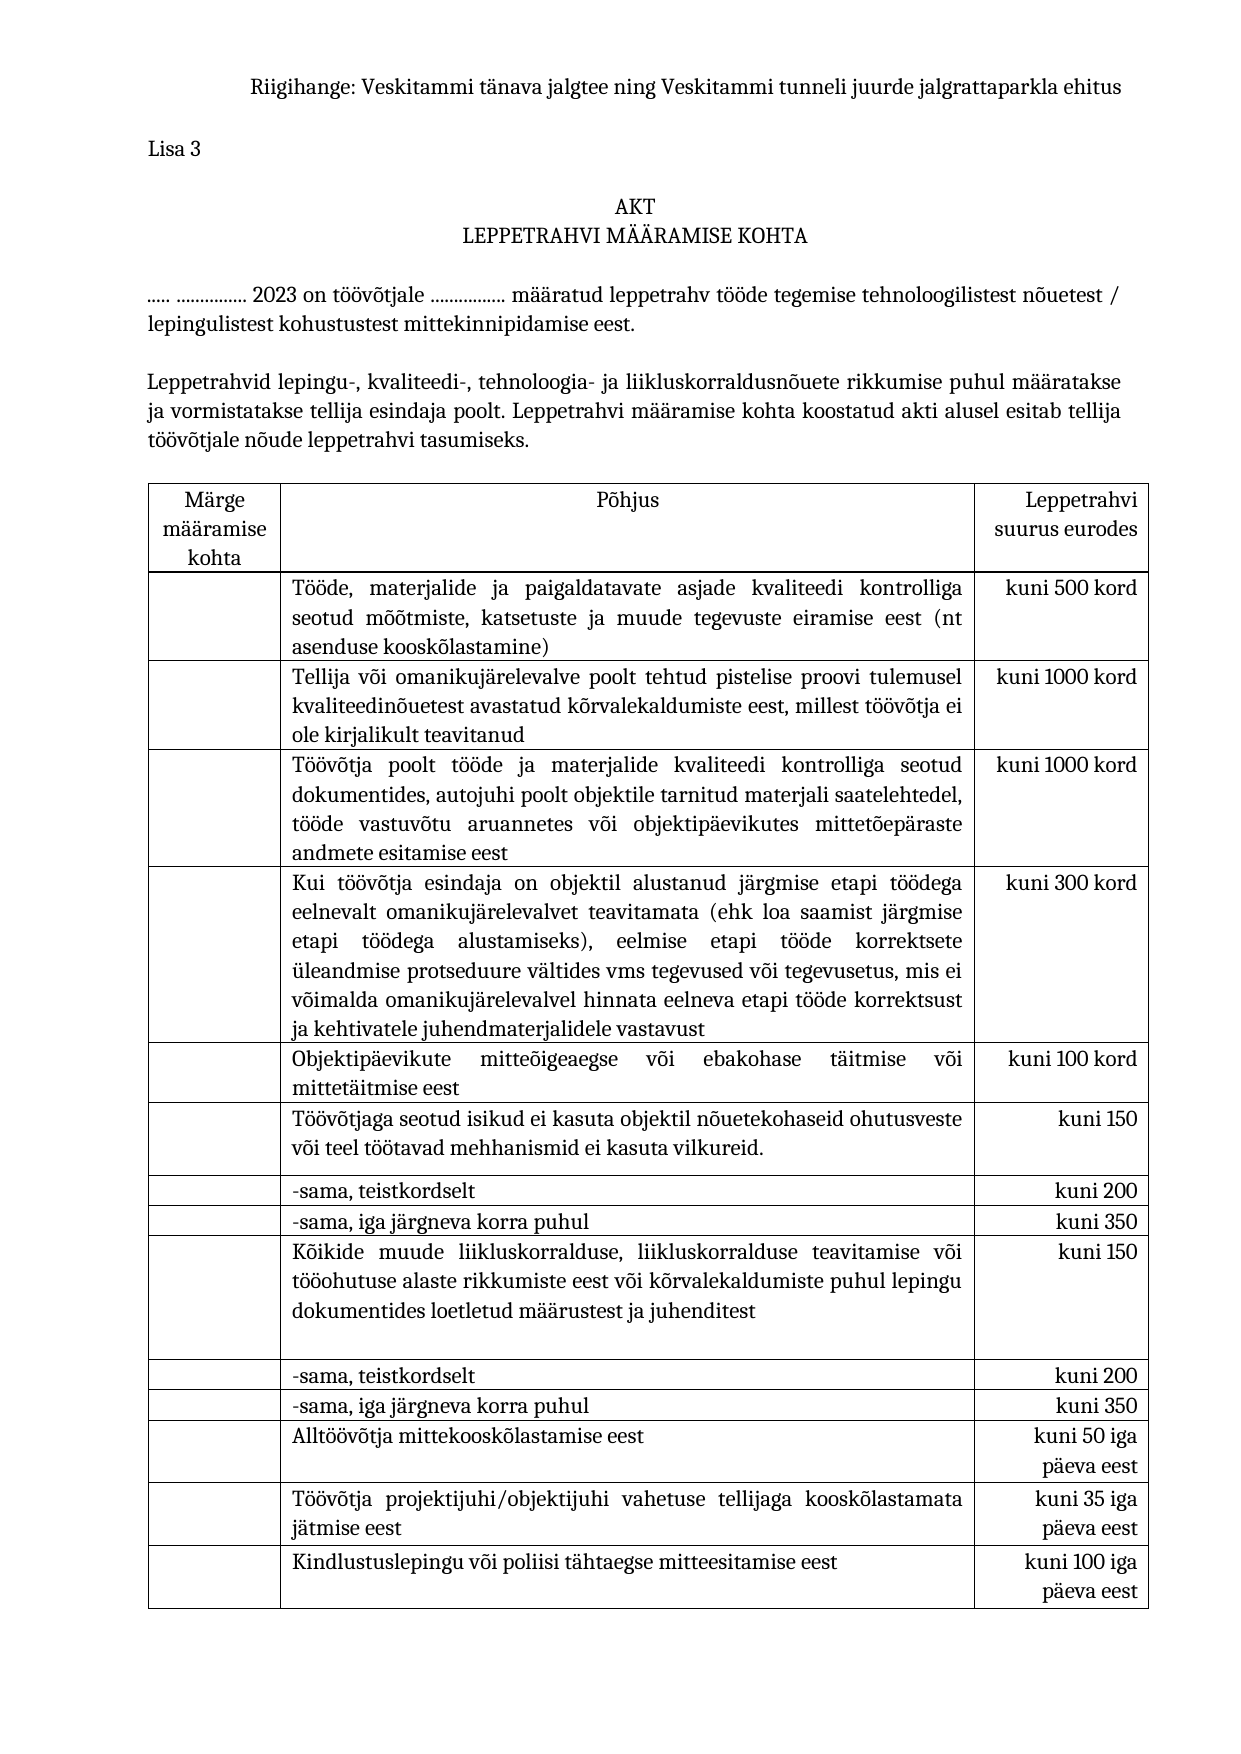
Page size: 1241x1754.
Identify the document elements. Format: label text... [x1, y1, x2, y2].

table_cell -sama, iga järgneva korra puhul [281, 1390, 974, 1419]
table_cell kuni 1000 kord [975, 750, 1148, 866]
table_cell kuni 150 [975, 1236, 1148, 1359]
text LEPPETRAHVI MÄÄRAMISE KOHTA [148, 220, 1122, 249]
table_cell Tellija või omanikujärelevalve poolt tehtud pistelise proovi tulemusel kvaliteedinõuetest avastatud kõrvalekaldumiste eest, millest töövõtja ei ole kirjalikult teavitanud [281, 661, 974, 748]
table_cell kuni 350 [975, 1206, 1148, 1235]
table_cell kuni 50 iga päeva eest [975, 1421, 1148, 1482]
table_cell kuni 500 kord [975, 573, 1148, 660]
table_cell [149, 1236, 280, 1359]
table_header Märge määramise kohta [149, 484, 280, 571]
table_header Leppetrahvi suurus eurodes [975, 484, 1148, 571]
table_cell Kui töövõtja esindaja on objektil alustanud järgmise etapi töödega eelnevalt omanikujärelevalvet teavitamata (ehk loa saamist järgmise etapi töödega alustamiseks), eelmise etapi tööde korrektsete üleandmise protseduure vältides vms tegevused või tegevusetus, mis ei võimalda omanikujärelevalvel hinnata eelneva etapi tööde korrektsust ja kehtivatele juhendmaterjalidele vastavust [281, 867, 974, 1042]
table_header Põhjus [281, 484, 974, 571]
table_cell [149, 1421, 280, 1482]
text Leppetrahvid lepingu-, kvaliteedi-, tehnoloogia- ja liikluskorraldusnõuete rikkumise puhul määratakse ja vormistatakse tellija esindaja poolt. Leppetrahvi määramise kohta koostatud akti alusel esitab tellija töövõtjale nõude leppetrahvi tasumiseks. [147, 366, 1122, 454]
text AKT [148, 191, 1122, 220]
table_cell [149, 573, 280, 660]
table_cell kuni 35 iga päeva eest [975, 1483, 1148, 1545]
table_cell Kõikide muude liikluskorralduse, liikluskorralduse teavitamise või tööohutuse alaste rikkumiste eest või kõrvalekaldumiste puhul lepingu dokumentides loetletud määrustest ja juhenditest [281, 1236, 974, 1359]
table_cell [975, 1546, 1148, 1607]
table_cell Kindlustuslepingu või poliisi tähtaegse mitteesitamise eest [281, 1546, 974, 1607]
table_cell kuni 150 [975, 1103, 1148, 1174]
text ..... ............... 2023 on töövõtjale ................ määratud leppetrahv tööde tegemise tehnoloogilistest nõuetest / lepingulistest kohustustest mittekinnipidamise eest. [147, 279, 1122, 337]
table_cell -sama, iga järgneva korra puhul [281, 1206, 974, 1235]
text Lisa 3 [148, 133, 1122, 162]
table_cell [149, 661, 280, 748]
table_cell Tööde, materjalide ja paigaldatavate asjade kvaliteedi kontrolliga seotud mõõtmiste, katsetuste ja muude tegevuste eiramise eest (nt asenduse kooskõlastamine) [281, 573, 974, 660]
table_cell [149, 1103, 280, 1174]
table_cell [149, 1483, 280, 1545]
table_cell [149, 1546, 280, 1607]
table_cell kuni 200 [975, 1360, 1148, 1389]
table_cell [149, 1360, 280, 1389]
table_cell Töövõtjaga seotud isikud ei kasuta objektil nõuetekohaseid ohutusveste või teel töötavad mehhanismid ei kasuta vilkureid. [281, 1103, 974, 1174]
table_cell -sama, teistkordselt [281, 1176, 974, 1205]
table_cell Alltöövõtja mittekooskõlastamise eest [281, 1421, 974, 1482]
table_cell [149, 750, 280, 866]
table_cell -sama, teistkordselt [281, 1360, 974, 1389]
table_cell Töövõtja poolt tööde ja materjalide kvaliteedi kontrolliga seotud dokumentides, autojuhi poolt objektile tarnitud materjali saatelehtedel, tööde vastuvõtu aruannetes või objektipäevikutes mittetõepäraste andmete esitamise eest [281, 750, 974, 866]
table_cell kuni 100 kord [975, 1043, 1148, 1102]
table_cell kuni 300 kord [975, 867, 1148, 1042]
table_cell [149, 1043, 280, 1102]
table_cell [149, 1390, 280, 1419]
table_cell Objektipäevikute mitteõigeaegse või ebakohase täitmise või mittetäitmise eest [281, 1043, 974, 1102]
table_cell [149, 867, 280, 1042]
table_cell kuni 200 [975, 1176, 1148, 1205]
table_cell kuni 350 [975, 1390, 1148, 1419]
table_cell [149, 1176, 280, 1205]
table_cell [149, 1206, 280, 1235]
table_cell kuni 1000 kord [975, 661, 1148, 748]
table_cell Töövõtja projektijuhi/objektijuhi vahetuse tellijaga kooskõlastamata jätmise eest [281, 1483, 974, 1545]
